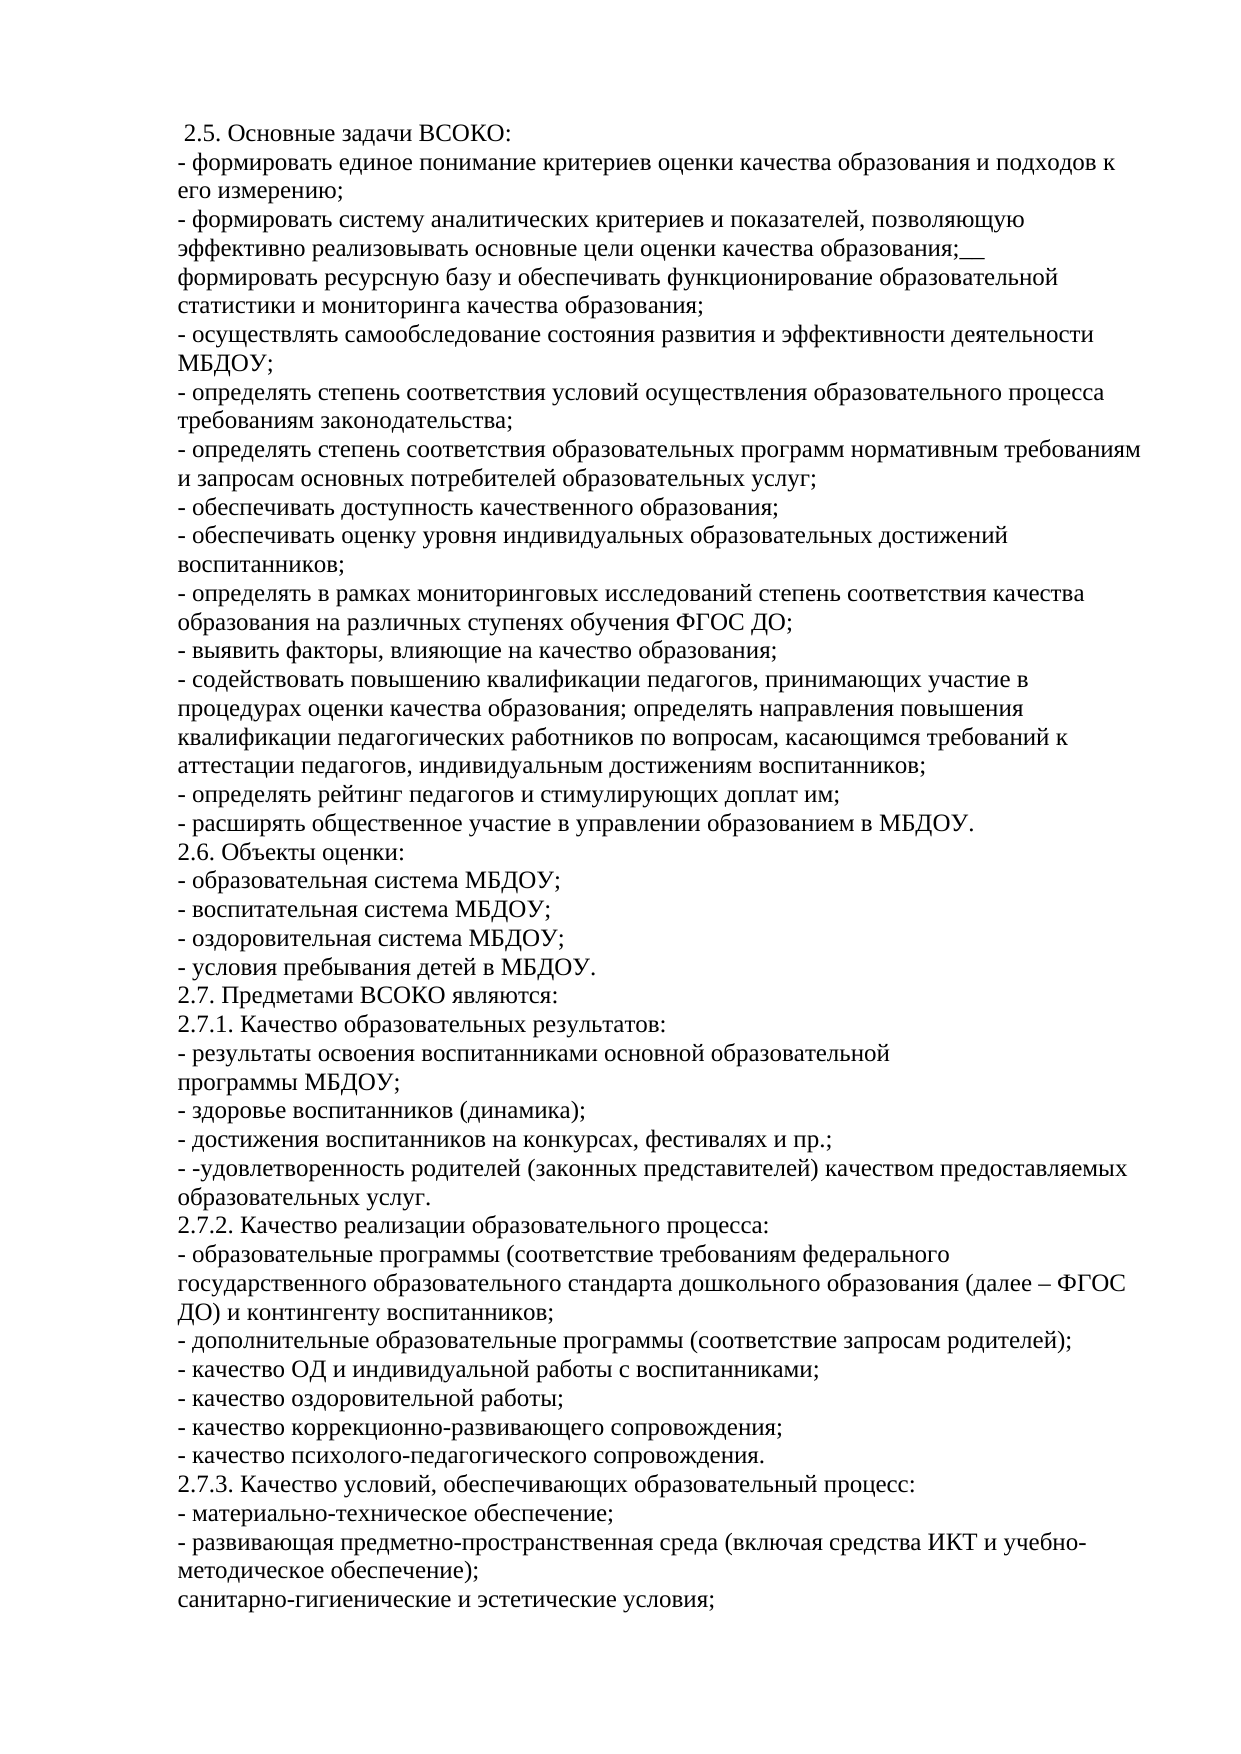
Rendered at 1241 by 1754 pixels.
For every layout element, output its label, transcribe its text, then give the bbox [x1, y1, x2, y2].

text - результаты освоения воспитанниками основной образовательной [177, 1038, 1152, 1067]
text эффективно реализовывать основные цели оценки качества образования;__ [177, 233, 1152, 262]
text - дополнительные образовательные программы (соответствие запросам родителей); [177, 1326, 1152, 1354]
text - достижения воспитанников на конкурсах, фестивалях и пр.; [177, 1124, 1152, 1153]
text требованиям законодательства; [177, 406, 1152, 434]
text - расширять общественное участие в управлении образованием в МБДОУ. [177, 808, 1152, 837]
text - здоровье воспитанников (динамика); [177, 1096, 1152, 1124]
text - качество коррекционно-развивающего сопровождения; [177, 1412, 1152, 1441]
text 2.7.1. Качество образовательных результатов: [177, 1009, 1152, 1038]
text воспитанников; [177, 549, 1152, 578]
text - обеспечивать оценку уровня индивидуальных образовательных достижений [177, 521, 1152, 549]
text - содействовать повышению квалификации педагогов, принимающих участие в [177, 664, 1152, 693]
text процедурах оценки качества образования; определять направления повышения [177, 693, 1152, 722]
text - образовательная система МБДОУ; [177, 866, 1152, 894]
text - качество оздоровительной работы; [177, 1383, 1152, 1412]
text - обеспечивать доступность качественного образования; [177, 492, 1152, 521]
text ДО) и контингенту воспитанников; [177, 1297, 1152, 1326]
text - качество ОД и индивидуальной работы с воспитанниками; [177, 1354, 1152, 1383]
text программы МБДОУ; [177, 1067, 1152, 1096]
text - определять степень соответствия условий осуществления образовательного процесса [177, 377, 1152, 406]
text - образовательные программы (соответствие требованиям федерального [177, 1239, 1152, 1268]
text - развивающая предметно-пространственная среда (включая средства ИКТ и учебно- [177, 1527, 1152, 1556]
text - определять рейтинг педагогов и стимулирующих доплат им; [177, 779, 1152, 808]
text МБДОУ; [177, 348, 1152, 377]
text методическое обеспечение); [177, 1556, 1152, 1584]
text 2.7.3. Качество условий, обеспечивающих образовательный процесс: [177, 1469, 1152, 1498]
text - определять степень соответствия образовательных программ нормативным требованиям [177, 434, 1152, 463]
text - воспитательная система МБДОУ; [177, 894, 1152, 923]
text - -удовлетворенность родителей (законных представителей) качеством предоставляемых [177, 1153, 1152, 1182]
text 2.6. Объекты оценки: [177, 837, 1152, 866]
text санитарно-гигиенические и эстетические условия; [177, 1584, 1152, 1613]
text - формировать систему аналитических критериев и показателей, позволяющую [177, 204, 1152, 233]
text государственного образовательного стандарта дошкольного образования (далее – ФГОС [177, 1268, 1152, 1297]
text статистики и мониторинга качества образования; [177, 291, 1152, 319]
text - условия пребывания детей в МБДОУ. [177, 952, 1152, 981]
text формировать ресурсную базу и обеспечивать функционирование образовательной [177, 262, 1152, 291]
text образования на различных ступенях обучения ФГОС ДО; [177, 607, 1152, 636]
text - качество психолого-педагогического сопровождения. [177, 1441, 1152, 1469]
text 2.7.2. Качество реализации образовательного процесса: [177, 1211, 1152, 1239]
text - формировать единое понимание критериев оценки качества образования и подходов к [177, 147, 1152, 176]
text его измерению; [177, 176, 1152, 204]
text квалификации педагогических работников по вопросам, касающимся требований к [177, 722, 1152, 751]
text 2.5. Основные задачи ВСОКО: [177, 118, 1152, 147]
text 2.7. Предметами ВСОКО являются: [177, 981, 1152, 1009]
text - определять в рамках мониторинговых исследований степень соответствия качества [177, 578, 1152, 607]
text - осуществлять самообследование состояния развития и эффективности деятельности [177, 319, 1152, 348]
text - выявить факторы, влияющие на качество образования; [177, 636, 1152, 664]
text образовательных услуг. [177, 1182, 1152, 1211]
text - оздоровительная система МБДОУ; [177, 923, 1152, 952]
text и запросам основных потребителей образовательных услуг; [177, 463, 1152, 492]
text - материально-техническое обеспечение; [177, 1498, 1152, 1527]
text аттестации педагогов, индивидуальным достижениям воспитанников; [177, 751, 1152, 779]
